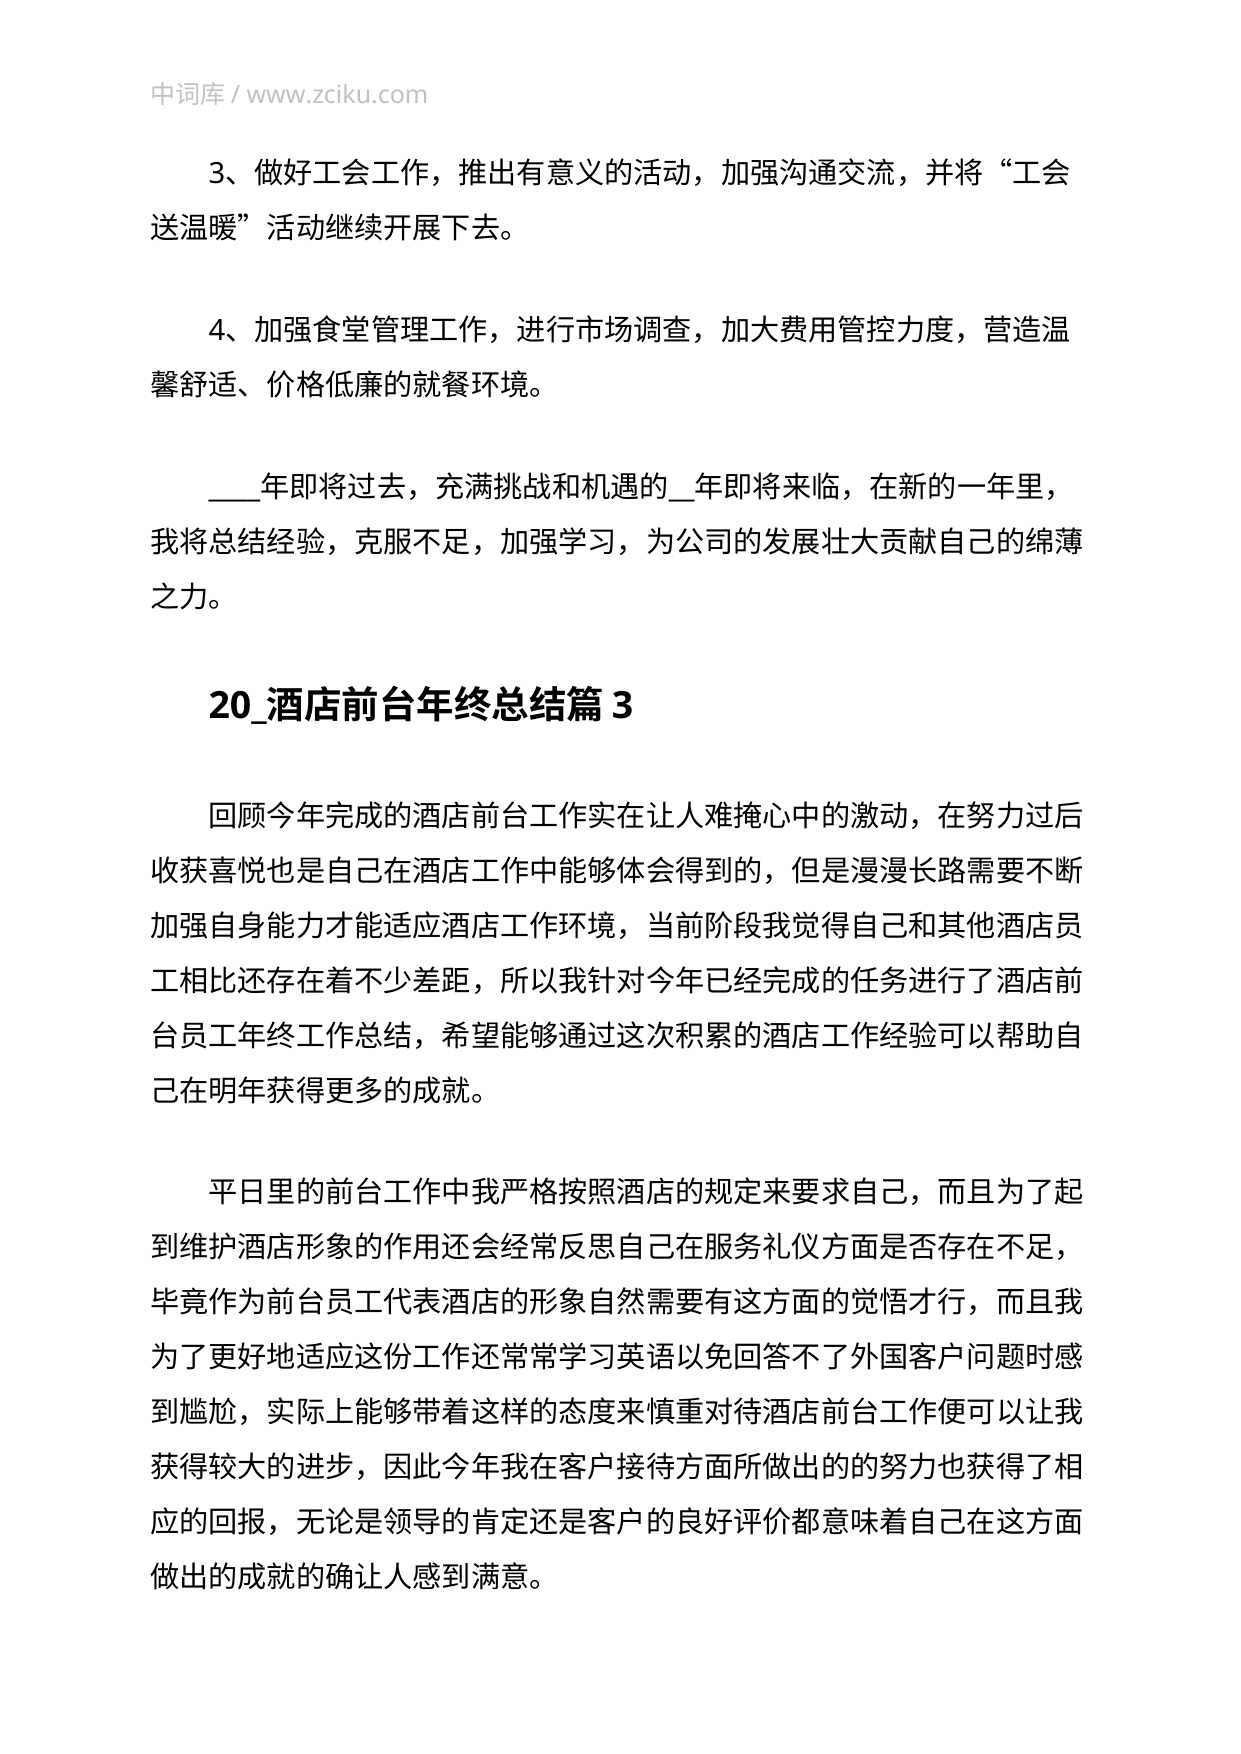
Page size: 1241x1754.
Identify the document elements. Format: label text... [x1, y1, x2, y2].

text 平日里的前台工作中我严格按照酒店的规定来要求自己，而且为了起到维护酒店形象的作用还会经常反思自己在服务礼仪方面是否存在不足，毕竟作为前台员工代表酒店的形象自然需要有这方面的觉悟才行，而且我为了更好地适应这份工作还常常学习英语以免回答不了外国客户问题时感到尴尬，实际上能够带着这样的态度来慎重对待酒店前台工作便可以让我获得较大的进步，因此今年我在客户接待方面所做出的的努力也获得了相应的回报，无论是领导的肯定还是客户的良好评价都意味着自己在这方面做出的成就的确让人感到满意。 [150, 1169, 1090, 1596]
text 4、加强食堂管理工作，进行市场调查，加大费用管控力度，营造温馨舒适、价格低廉的就餐环境。 [150, 307, 1090, 404]
text 3、做好工会工作，推出有意义的活动，加强沟通交流，并将“工会送温暖”活动继续开展下去。 [150, 150, 1090, 247]
text 20_酒店前台年终总结篇3 [150, 675, 1090, 730]
text 回顾今年完成的酒店前台工作实在让人难掩心中的激动，在努力过后收获喜悦也是自己在酒店工作中能够体会得到的，但是漫漫长路需要不断加强自身能力才能适应酒店工作环境，当前阶段我觉得自己和其他酒店员工相比还存在着不少差距，所以我针对今年已经完成的任务进行了酒店前台员工年终工作总结，希望能够通过这次积累的酒店工作经验可以帮助自己在明年获得更多的成就。 [150, 793, 1090, 1109]
text ____年即将过去，充满挑战和机遇的__年即将来临，在新的一年里，我将总结经验，克服不足，加强学习，为公司的发展壮大贡献自己的绵薄之力。 [150, 463, 1090, 616]
